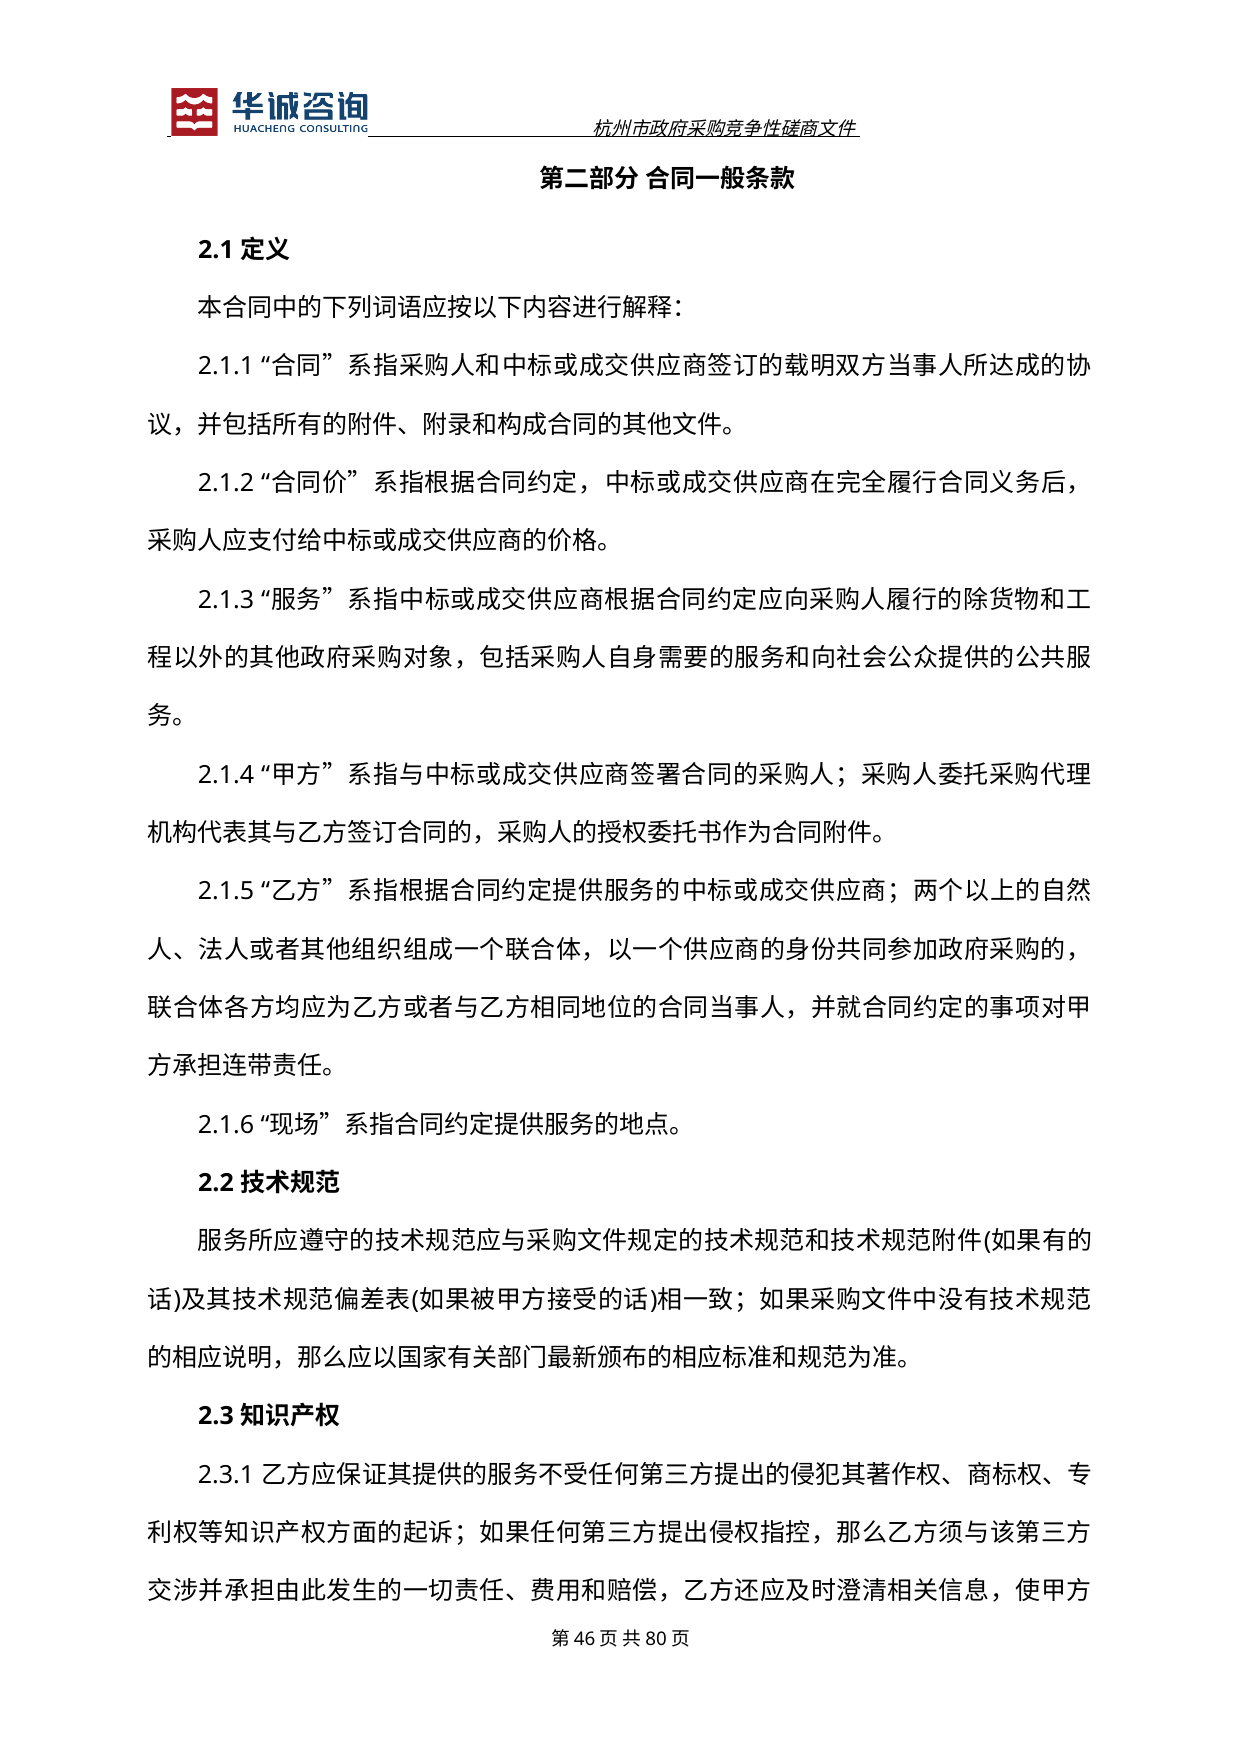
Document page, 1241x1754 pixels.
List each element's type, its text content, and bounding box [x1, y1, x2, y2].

text 2.1.5 “乙方”系指根据合同约定提供服务的中标或成交供应商；两个以上的自然人、法人或者其他组织组成一个联合体，以一个供应商的身份共同参加政府采购的，联合体各方均应为乙方或者与乙方相同地位的合同当事人，并就合同约定的事项对甲方承担连带责任。 [148, 853, 1092, 1086]
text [148, 1436, 1092, 1611]
text 2.1.4 “甲方”系指与中标或成交供应商签署合同的采购人；采购人委托采购代理机构代表其与乙方签订合同的，采购人的授权委托书作为合同附件。 [148, 736, 1092, 853]
picture [171, 88, 368, 136]
text 服务所应遵守的技术规范应与采购文件规定的技术规范和技术规范附件(如果有的话)及其技术规范偏差表(如果被甲方接受的话)相一致；如果采购文件中没有技术规范的相应说明，那么应以国家有关部门最新颁布的相应标准和规范为准。 [148, 1203, 1092, 1378]
text 2.1.3 “服务”系指中标或成交供应商根据合同约定应向采购人履行的除货物和工程以外的其他政府采购对象，包括采购人自身需要的服务和向社会公众提供的公共服务。 [148, 561, 1092, 736]
text 2.1 定义 [148, 211, 1092, 270]
text 2.2 技术规范 [148, 1145, 1092, 1203]
text 2.1.2 “合同价”系指根据合同约定，中标或成交供应商在完全履行合同义务后，采购人应支付给中标或成交供应商的价格。 [148, 445, 1092, 561]
text 2.3 知识产权 [148, 1378, 1092, 1436]
text 本合同中的下列词语应按以下内容进行解释： [148, 270, 1092, 328]
text 2.1.6 “现场”系指合同约定提供服务的地点。 [148, 1086, 1092, 1145]
text 第二部分 合同一般条款 [191, 141, 1092, 199]
text 2.1.1 “合同”系指采购人和中标或成交供应商签订的载明双方当事人所达成的协议，并包括所有的附件、附录和构成合同的其他文件。 [148, 328, 1092, 445]
